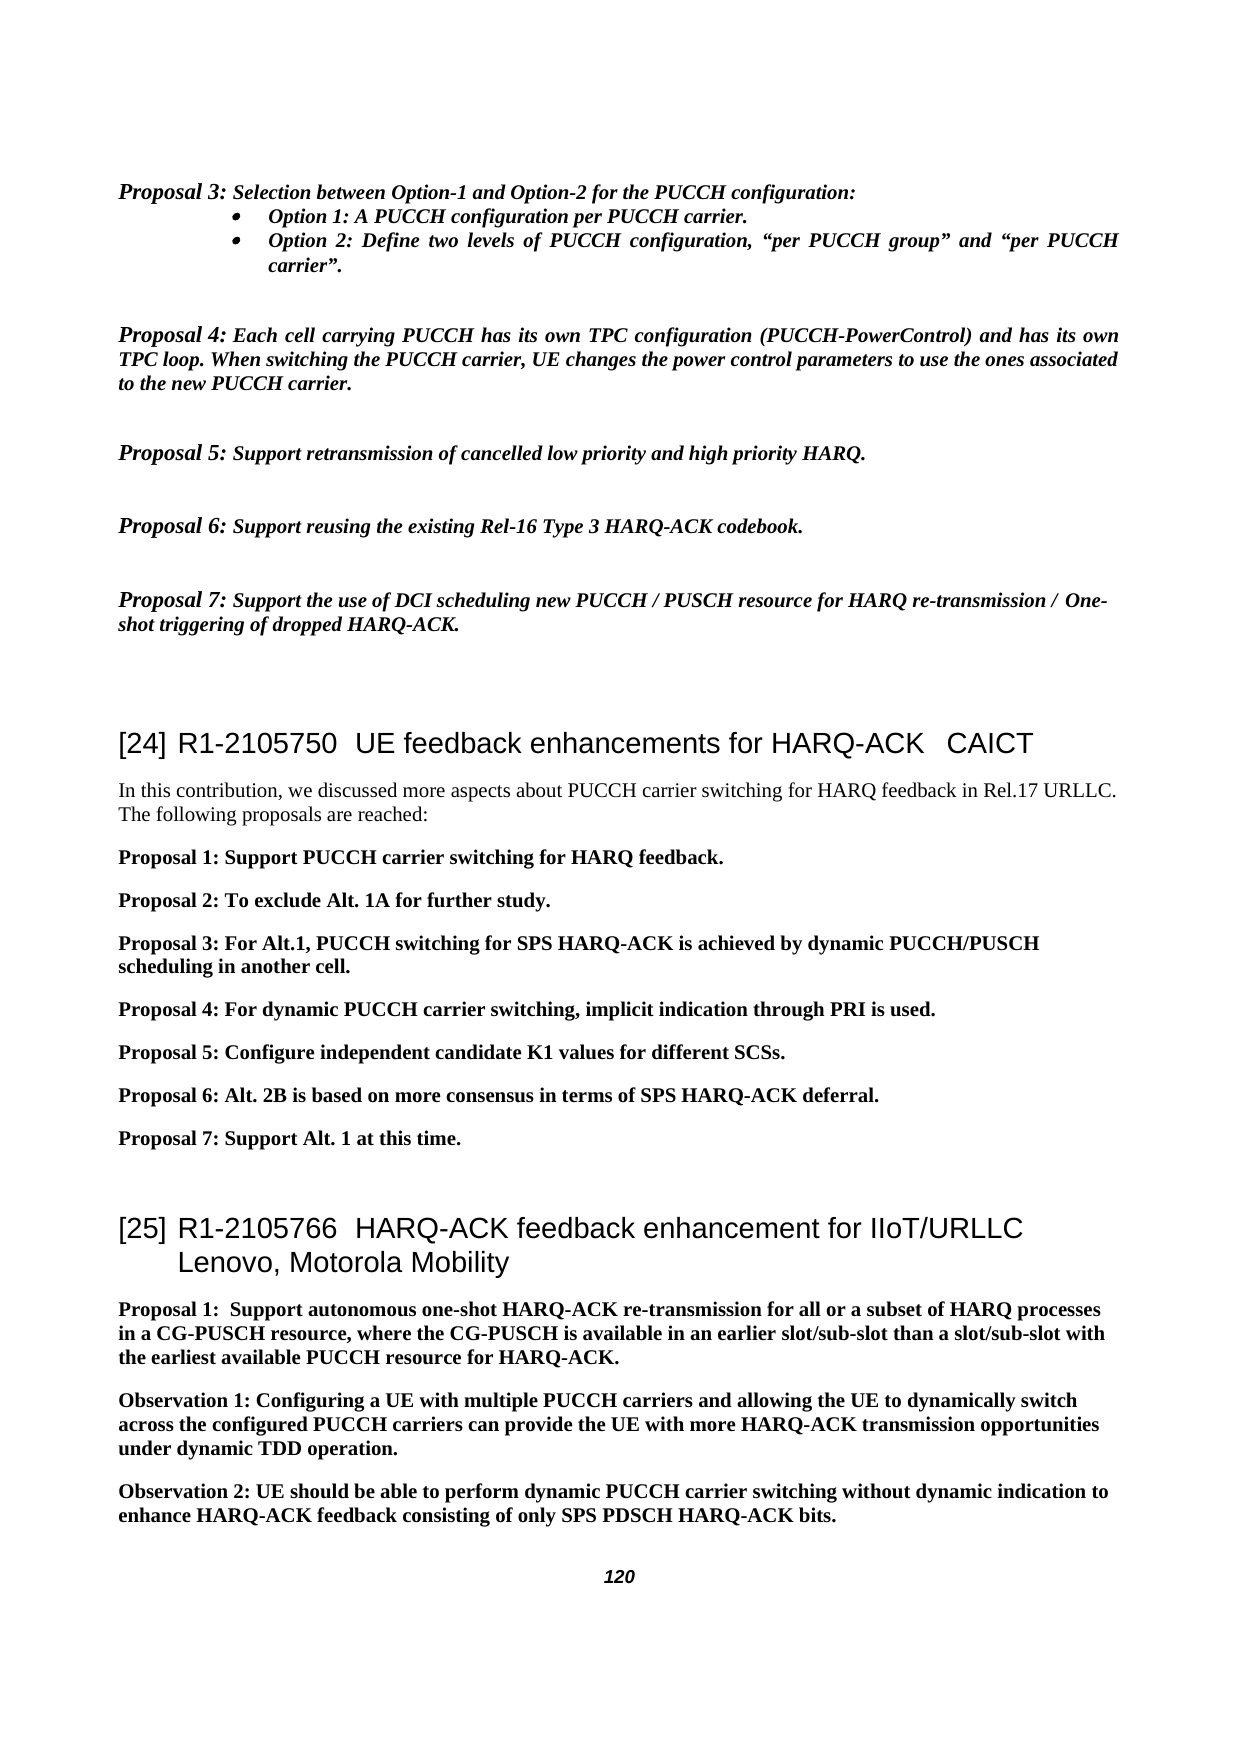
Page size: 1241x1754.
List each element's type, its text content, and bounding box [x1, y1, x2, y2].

subtitle R1-2105750 UE feedback enhancements for HARQ-ACK CAICT [118, 726, 1122, 759]
text Proposal 5: Configure independent candidate K1 values for different SCSs. [118, 1040, 1122, 1064]
text In this contribution, we discussed more aspects about PUCCH carrier switching for HARQ feedback in Rel.17 URLLC. The following proposals are reached: [118, 778, 1122, 826]
list Each cell carrying PUCCH has its own TPC configuration (PUCCH-PowerControl) and has its own TPC loop. When switching the PUCCH carrier, UE changes the power control parameters to use the ones associated to the new PUCCH carrier. [118, 321, 1122, 395]
text Proposal 4: For dynamic PUCCH carrier switching, implicit indication through PRI is used. [118, 997, 1122, 1021]
list Option 2: Define two levels of PUCCH configuration, “per PUCCH group” and “per PUCCH carrier”. [231, 228, 1122, 277]
list Support the use of DCI scheduling new PUCCH / PUSCH resource for HARQ re-transmission / One-shot triggering of dropped HARQ-ACK. [118, 586, 1122, 636]
text Proposal 1: Support PUCCH carrier switching for HARQ feedback. [118, 845, 1122, 869]
text Proposal 6: Alt. 2B is based on more consensus in terms of SPS HARQ-ACK deferral. [118, 1083, 1122, 1107]
list Support retransmission of cancelled low priority and high priority HARQ. [118, 439, 1122, 466]
list Option 1: A PUCCH configuration per PUCCH carrier. [231, 204, 1122, 228]
text Proposal 1: Support autonomous one-shot HARQ-ACK re-transmission for all or a subset of HARQ processes in a CG-PUSCH resource, where the CG-PUSCH is available in an earlier slot/sub-slot than a slot/sub-slot with the earliest available PUCCH resource for HARQ-ACK. [118, 1297, 1122, 1369]
list Selection between Option-1 and Option-2 for the PUCCH configuration: [118, 178, 1122, 204]
subtitle R1-2105766 HARQ-ACK feedback enhancement for IIoT/URLLC Lenovo, Motorola Mobility [118, 1211, 1122, 1278]
text Proposal 7: Support Alt. 1 at this time. [118, 1126, 1122, 1150]
text Observation 1: Configuring a UE with multiple PUCCH carriers and allowing the UE to dynamically switch across the configured PUCCH carriers can provide the UE with more HARQ-ACK transmission opportunities under dynamic TDD operation. [118, 1388, 1122, 1460]
text Proposal 3: For Alt.1, PUCCH switching for SPS HARQ-ACK is achieved by dynamic PUCCH/PUSCH scheduling in another cell. [118, 930, 1122, 978]
list Support reusing the existing Rel-16 Type 3 HARQ-ACK codebook. [118, 512, 1122, 539]
text Proposal 2: To exclude Alt. 1A for further study. [118, 888, 1122, 912]
text Observation 2: UE should be able to perform dynamic PUCCH carrier switching without dynamic indication to enhance HARQ-ACK feedback consisting of only SPS PDSCH HARQ-ACK bits. [118, 1479, 1122, 1527]
